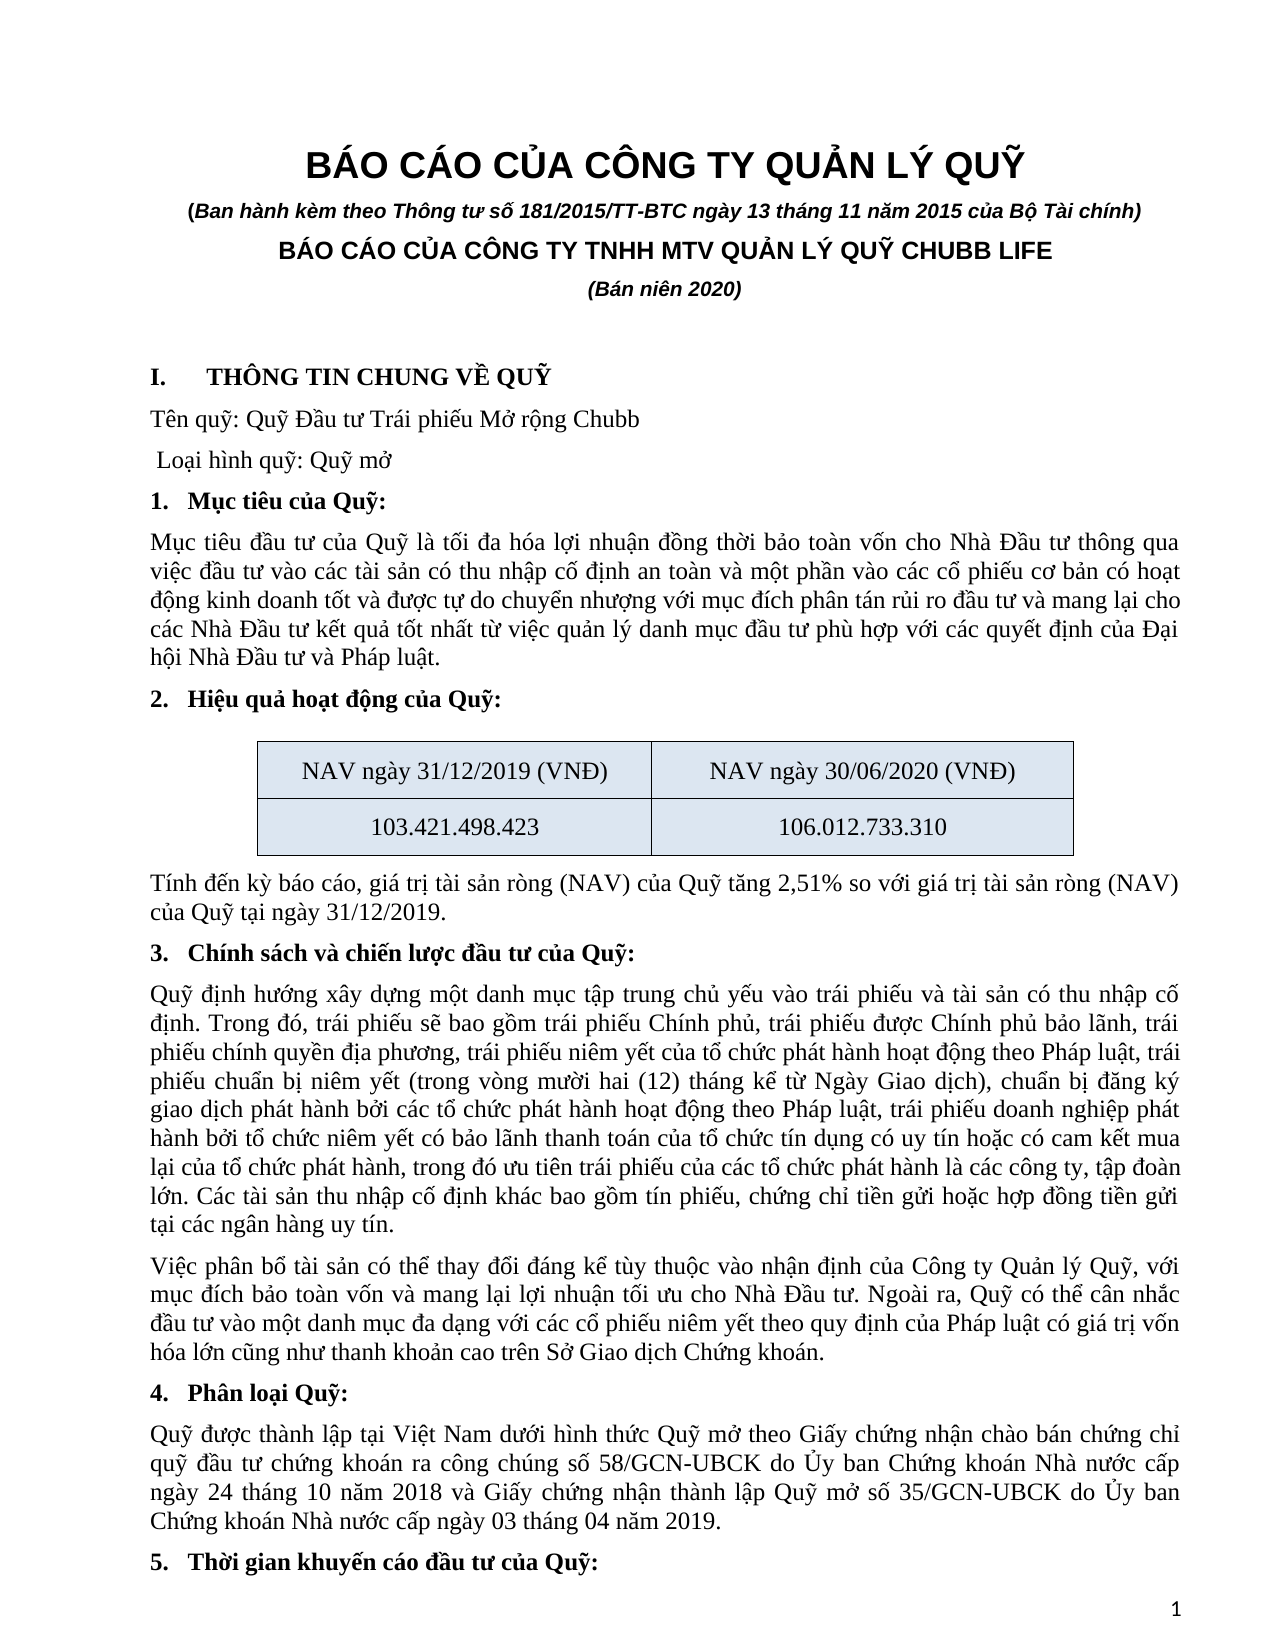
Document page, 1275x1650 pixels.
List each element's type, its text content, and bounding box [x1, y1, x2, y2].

text Tên quỹ: Quỹ Đầu tư Trái phiếu Mở rộng Chubb [150, 404, 1181, 432]
text BÁO CÁO CỦA CÔNG TY QUẢN LÝ QUỸ [150, 144, 1181, 187]
list Thời gian khuyến cáo đầu tư của Quỹ: [150, 1547, 1181, 1576]
text Tính đến kỳ báo cáo, giá trị tài sản ròng (NAV) của Quỹ tăng 2,51% so với giá trị tài sản ròng (NAV) của Quỹ tại ngày 31/12/2019. [150, 868, 1181, 926]
list Phân loại Quỹ: [150, 1378, 1181, 1407]
text (Ban hành kèm theo Thông tư số 181/2015/TT-BTC ngày 13 tháng 11 năm 2015 của Bộ Tài chính) [150, 199, 1181, 223]
text BÁO CÁO CỦA CÔNG TY TNHH MTV QUẢN LÝ QUỸ CHUBB LIFE [150, 236, 1181, 264]
table_cell 103.421.498.423 [258, 799, 651, 855]
text Quỹ được thành lập tại Việt Nam dưới hình thức Quỹ mở theo Giấy chứng nhận chào bán chứng chỉ quỹ đầu tư chứng khoán ra công chúng số 58/GCN-UBCK do Ủy ban Chứng khoán Nhà nước cấp ngày 24 tháng 10 năm 2018 và Giấy chứng nhận thành lập Quỹ mở số 35/GCN-UBCK do Ủy ban Chứng khoán Nhà nước cấp ngày 03 tháng 04 năm 2019. [150, 1419, 1181, 1534]
list Hiệu quả hoạt động của Quỹ: [150, 684, 1181, 712]
list THÔNG TIN CHUNG VỀ QUỸ [150, 362, 1181, 391]
list Mục tiêu của Quỹ: [150, 486, 1181, 515]
text Loại hình quỹ: Quỹ mở [150, 445, 1181, 474]
table_cell 106.012.733.310 [652, 799, 1073, 855]
text (Bán niên 2020) [150, 277, 1181, 301]
table_header NAV ngày 31/12/2019 (VNĐ) [258, 742, 651, 798]
text Mục tiêu đầu tư của Quỹ là tối đa hóa lợi nhuận đồng thời bảo toàn vốn cho Nhà Đầu tư thông qua việc đầu tư vào các tài sản có thu nhập cố định an toàn và một phần vào các cổ phiếu cơ bản có hoạt động kinh doanh tốt và được tự do chuyển nhượng với mục đích phân tán rủi ro đầu tư và mang lại cho các Nhà Đầu tư kết quả tốt nhất từ việc quản lý danh mục đầu tư phù hợp với các quyết định của Đại hội Nhà Đầu tư và Pháp luật. [150, 527, 1181, 671]
text Quỹ định hướng xây dựng một danh mục tập trung chủ yếu vào trái phiếu và tài sản có thu nhập cố định. Trong đó, trái phiếu sẽ bao gồm trái phiếu Chính phủ, trái phiếu được Chính phủ bảo lãnh, trái phiếu chính quyền địa phương, trái phiếu niêm yết của tổ chức phát hành hoạt động theo Pháp luật, trái phiếu chuẩn bị niêm yết (trong vòng mười hai (12) tháng kể từ Ngày Giao dịch), chuẩn bị đăng ký giao dịch phát hành bởi các tổ chức phát hành hoạt động theo Pháp luật, trái phiếu doanh nghiệp phát hành bởi tổ chức niêm yết có bảo lãnh thanh toán của tổ chức tín dụng có uy tín hoặc có cam kết mua lại của tổ chức phát hành, trong đó ưu tiên trái phiếu của các tổ chức phát hành là các công ty, tập đoàn lớn. Các tài sản thu nhập cố định khác bao gồm tín phiếu, chứng chỉ tiền gửi hoặc hợp đồng tiền gửi tại các ngân hàng uy tín. [150, 979, 1181, 1238]
text Việc phân bổ tài sản có thể thay đổi đáng kể tùy thuộc vào nhận định của Công ty Quản lý Quỹ, với mục đích bảo toàn vốn và mang lại lợi nhuận tối ưu cho Nhà Đầu tư. Ngoài ra, Quỹ có thể cân nhắc đầu tư vào một danh mục đa dạng với các cổ phiếu niêm yết theo quy định của Pháp luật có giá trị vốn hóa lớn cũng như thanh khoản cao trên Sở Giao dịch Chứng khoán. [150, 1251, 1181, 1366]
list Chính sách và chiến lược đầu tư của Quỹ: [150, 938, 1181, 967]
table_header NAV ngày 30/06/2020 (VNĐ) [652, 742, 1073, 798]
